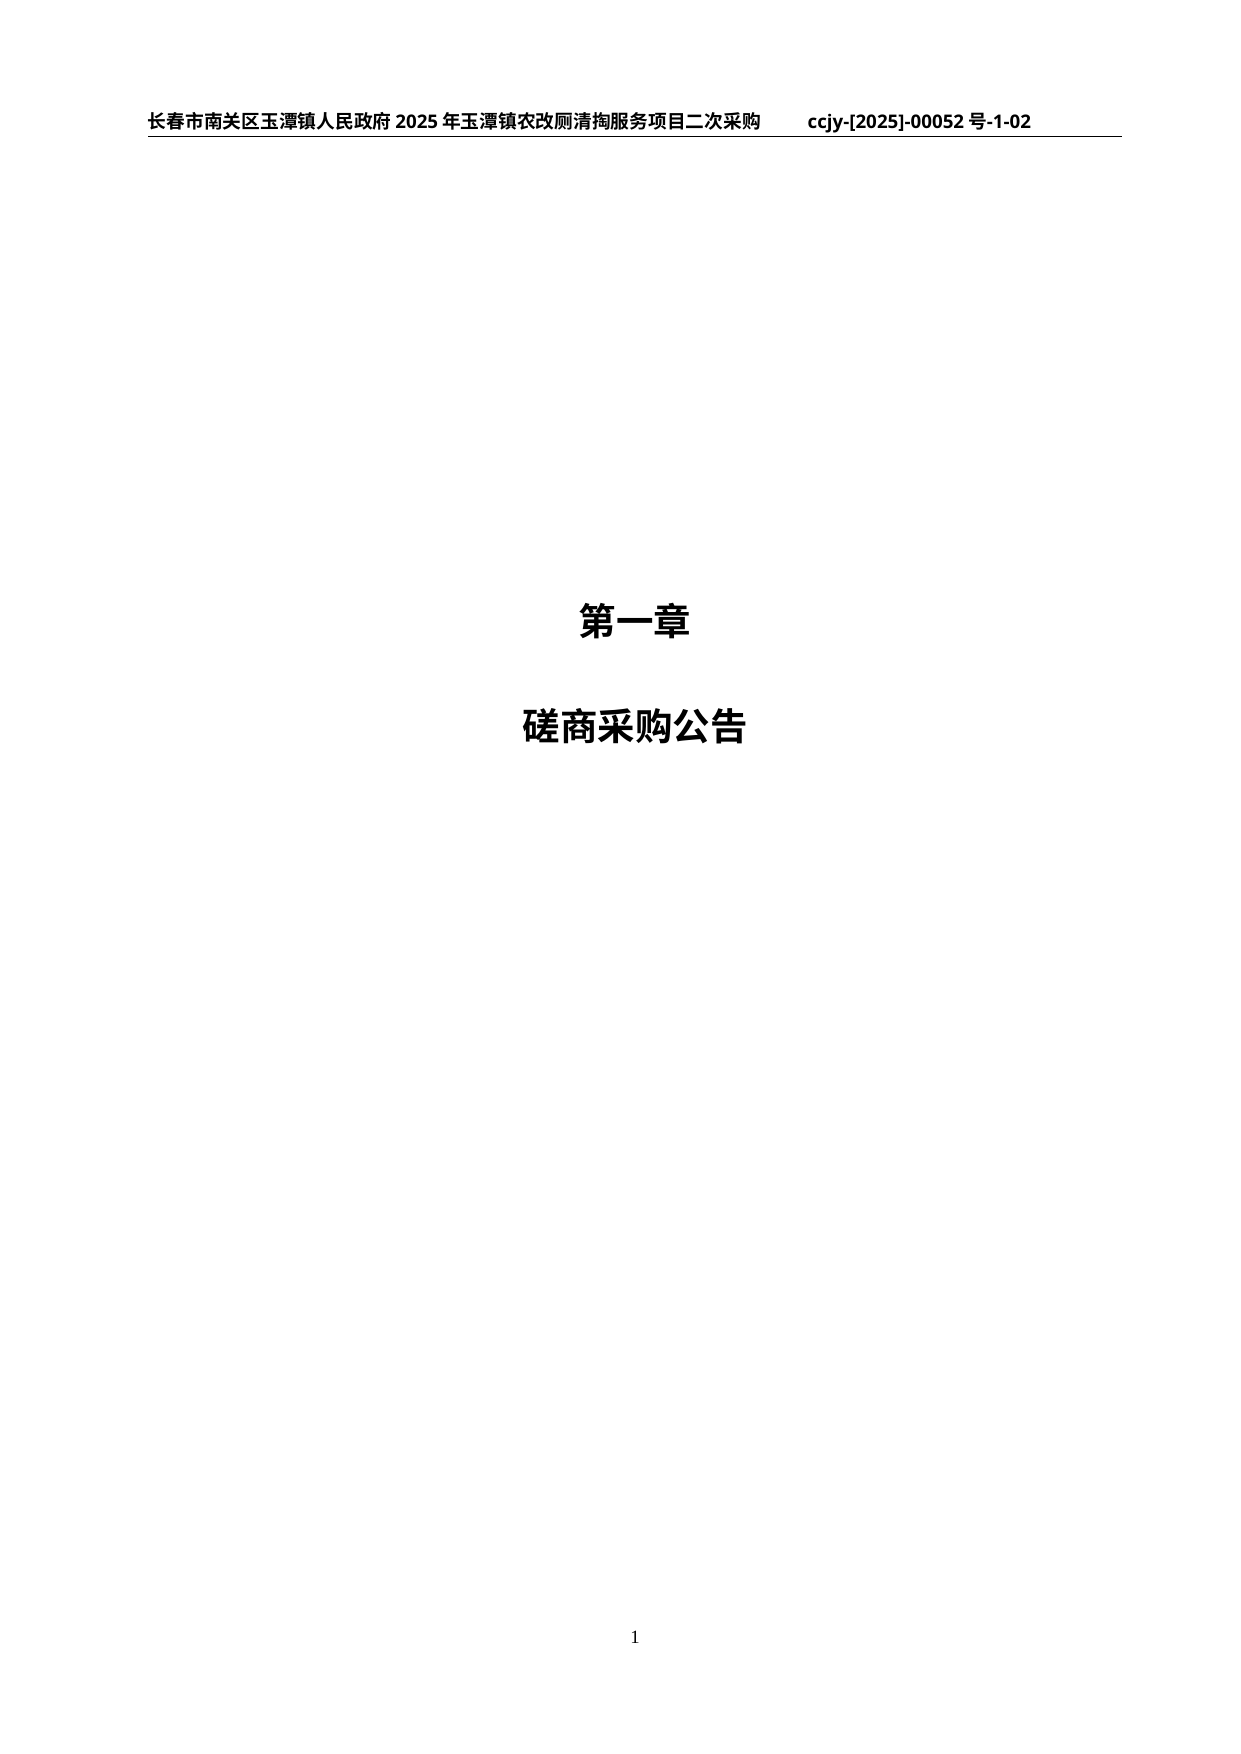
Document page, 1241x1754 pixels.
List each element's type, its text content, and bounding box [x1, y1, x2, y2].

text 第一章 磋商采购公告 [148, 591, 1122, 751]
